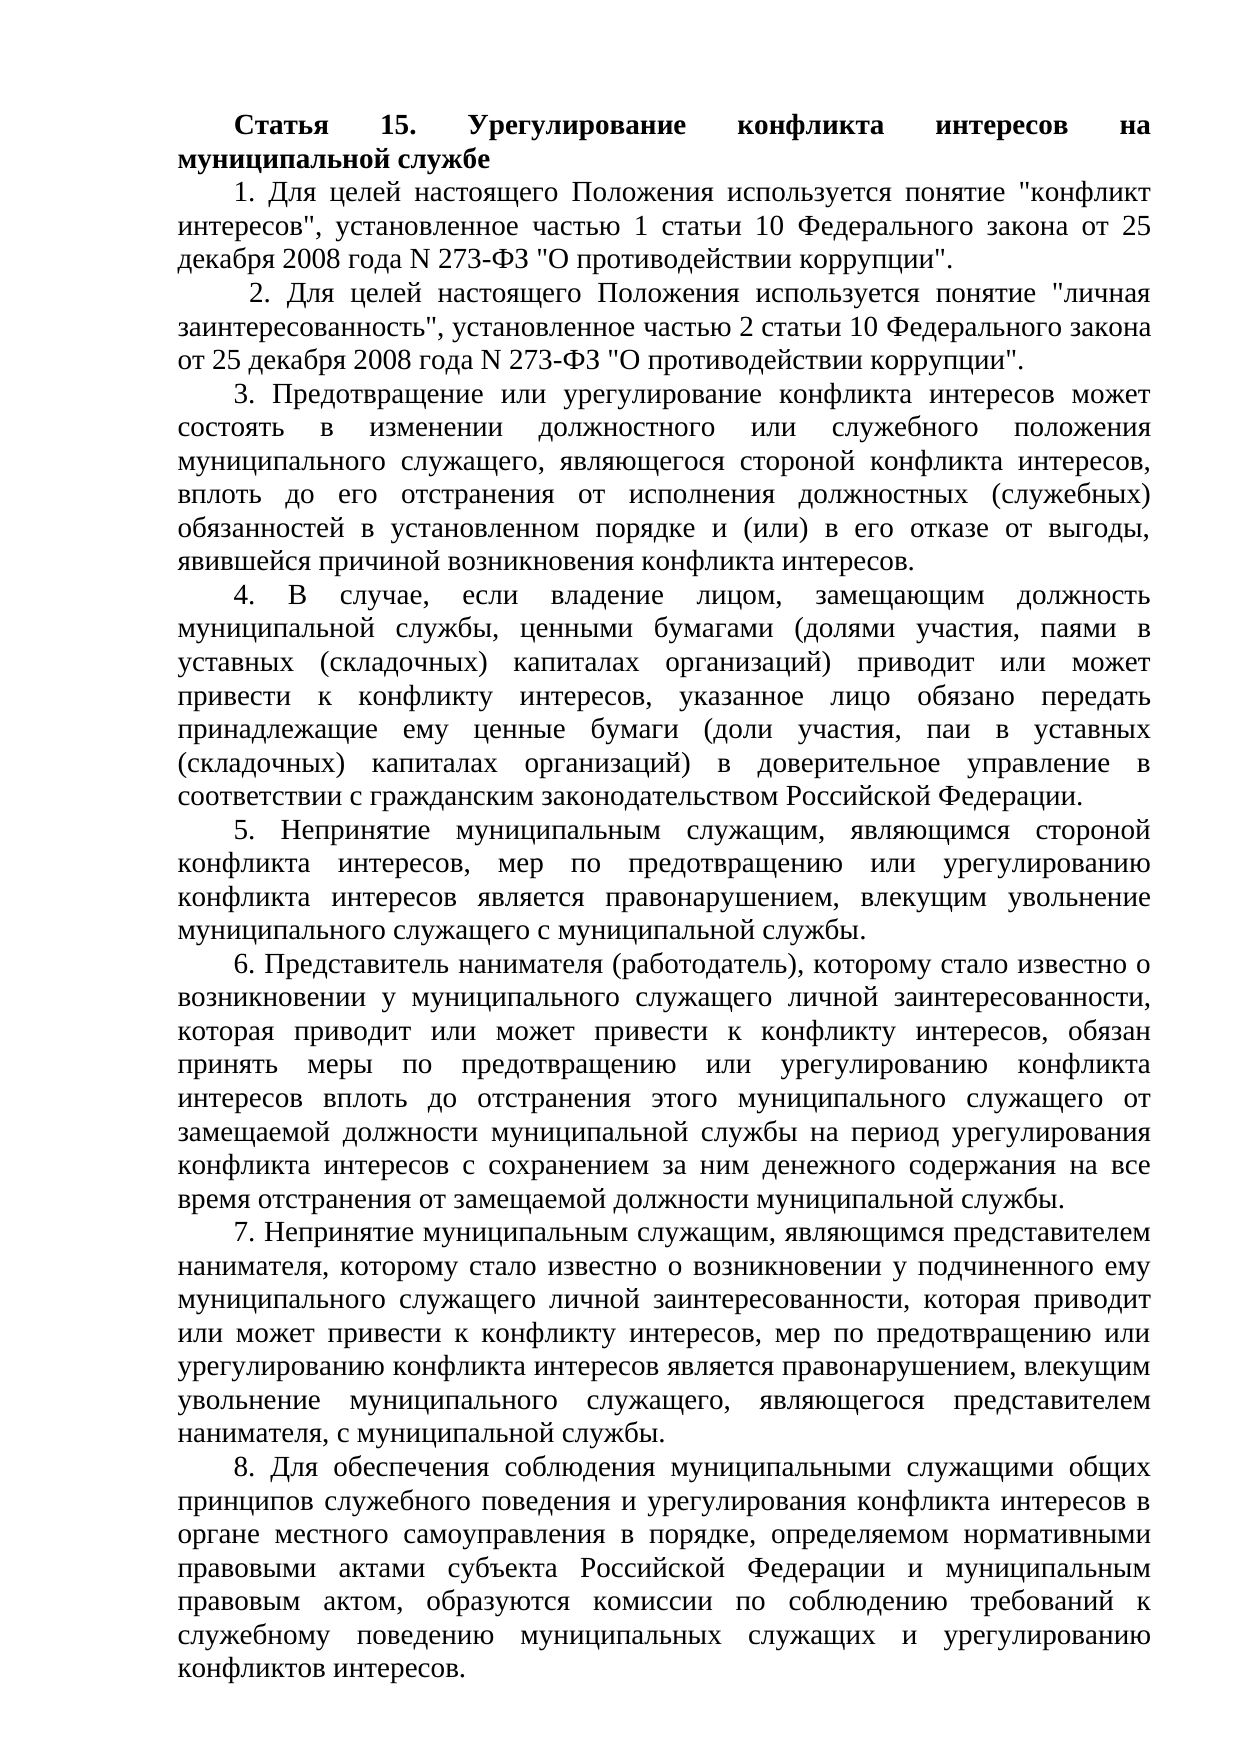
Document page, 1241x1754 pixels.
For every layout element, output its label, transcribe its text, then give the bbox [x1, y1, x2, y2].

text 4. В случае, если владение лицом, замещающим должность муниципальной службы, ценными бумагами (долями участия, паями в уставных (складочных) капиталах организаций) приводит или может привести к конфликту интересов, указанное лицо обязано передать принадлежащие ему ценные бумаги (доли участия, паи в уставных (складочных) капиталах организаций) в доверительное управление в соответствии с гражданским законодательством Российской Федерации. [177, 577, 1152, 812]
text 3. Предотвращение или урегулирование конфликта интересов может состоять в изменении должностного или служебного положения муниципального служащего, являющегося стороной конфликта интересов, вплоть до его отстранения от исполнения должностных (служебных) обязанностей в установленном порядке и (или) в его отказе от выгоды, явившейся причиной возникновения конфликта интересов. [177, 376, 1152, 577]
text 1. Для целей настоящего Положения используется понятие "конфликт интересов", установленное частью 1 статьи 10 Федерального закона от 25 декабря 2008 года N 273-ФЗ "О противодействии коррупции". [177, 174, 1152, 275]
text 2. Для целей настоящего Положения используется понятие "личная заинтересованность", установленное частью 2 статьи 10 Федерального закона от 25 декабря 2008 года N 273-ФЗ "О противодействии коррупции". [177, 275, 1152, 376]
text 8. Для обеспечения соблюдения муниципальными служащими общих принципов служебного поведения и урегулирования конфликта интересов в органе местного самоуправления в порядке, определяемом нормативными правовыми актами субъекта Российской Федерации и муниципальным правовым актом, образуются комиссии по соблюдению требований к служебному поведению муниципальных служащих и урегулированию конфликтов интересов. [177, 1449, 1152, 1684]
text 7. Непринятие муниципальным служащим, являющимся представителем нанимателя, которому стало известно о возникновении у подчиненного ему муниципального служащего личной заинтересованности, которая приводит или может привести к конфликту интересов, мер по предотвращению или урегулированию конфликта интересов является правонарушением, влекущим увольнение муниципального служащего, являющегося представителем нанимателя, с муниципальной службы. [177, 1214, 1152, 1449]
text Статья 15. Урегулирование конфликта интересов на муниципальной службе [177, 107, 1152, 174]
text 6. Представитель нанимателя (работодатель), которому стало известно о возникновении у муниципального служащего личной заинтересованности, которая приводит или может привести к конфликту интересов, обязан принять меры по предотвращению или урегулированию конфликта интересов вплоть до отстранения этого муниципального служащего от замещаемой должности муниципальной службы на период урегулирования конфликта интересов с сохранением за ним денежного содержания на все время отстранения от замещаемой должности муниципальной службы. [177, 946, 1152, 1214]
text 5. Непринятие муниципальным служащим, являющимся стороной конфликта интересов, мер по предотвращению или урегулированию конфликта интересов является правонарушением, влекущим увольнение муниципального служащего с муниципальной службы. [177, 812, 1152, 946]
